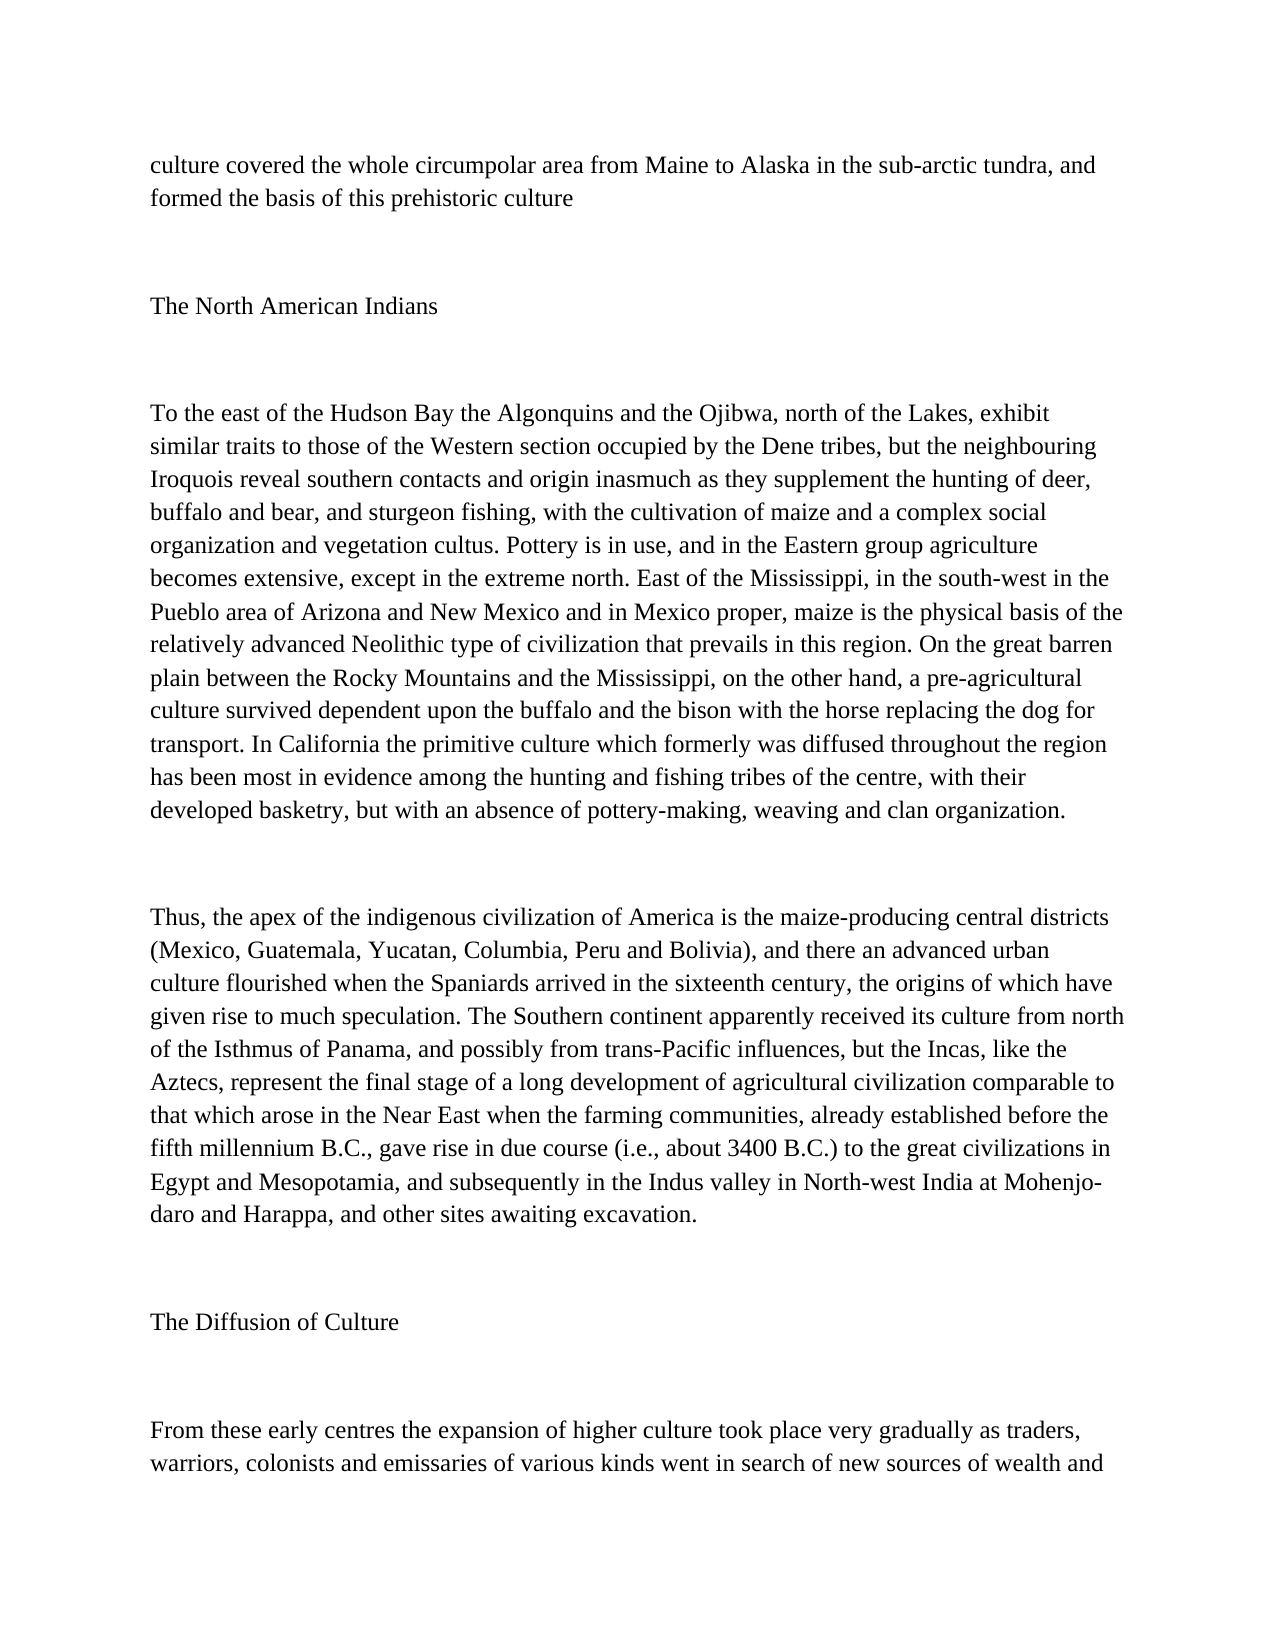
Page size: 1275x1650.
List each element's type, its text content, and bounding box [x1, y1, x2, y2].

text The North American Indians [150, 291, 1125, 319]
text Thus, the apex of the indigenous civilization of America is the maize-producing central districts (Mexico, Guatemala, Yucatan, Columbia, Peru and Bolivia), and there an advanced urban culture flourished when the Spaniards arrived in the sixteenth century, the origins of which have given rise to much speculation. The Southern continent apparently received its culture from north of the Isthmus of Panama, and possibly from trans-Pacific influences, but the Incas, like the Aztecs, represent the final stage of a long development of agricultural civilization comparable to that which arose in the Near East when the farming communities, already established before the fifth millennium B.C., gave rise in due course (i.e., about 3400 B.C.) to the great civilizations in Egypt and Mesopotamia, and subsequently in the Indus valley in North-west India at Mohenjo-daro and Harappa, and other sites awaiting excavation. [150, 902, 1125, 1228]
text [150, 1415, 1125, 1477]
text The Diffusion of Culture [150, 1307, 1125, 1336]
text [150, 150, 1125, 212]
text To the east of the Hudson Bay the Algonquins and the Ojibwa, north of the Lakes, exhibit similar traits to those of the Western section occupied by the Dene tribes, but the neighbouring Iroquois reveal southern contacts and origin inasmuch as they supplement the hunting of deer, buffalo and bear, and sturgeon fishing, with the cultivation of maize and a complex social organization and vegetation cultus. Pottery is in use, and in the Eastern group agriculture becomes extensive, except in the extreme north. East of the Mississippi, in the south-west in the Pueblo area of Arizona and New Mexico and in Mexico proper, maize is the physical basis of the relatively advanced Neolithic type of civilization that prevails in this region. On the great barren plain between the Rocky Mountains and the Mississippi, on the other hand, a pre-agricultural culture survived dependent upon the buffalo and the bison with the horse replacing the dog for transport. In California the primitive culture which formerly was diffused throughout the region has been most in evidence among the hunting and fishing tribes of the centre, with their developed basketry, but with an absence of pottery-making, weaving and clan organization. [150, 398, 1125, 823]
